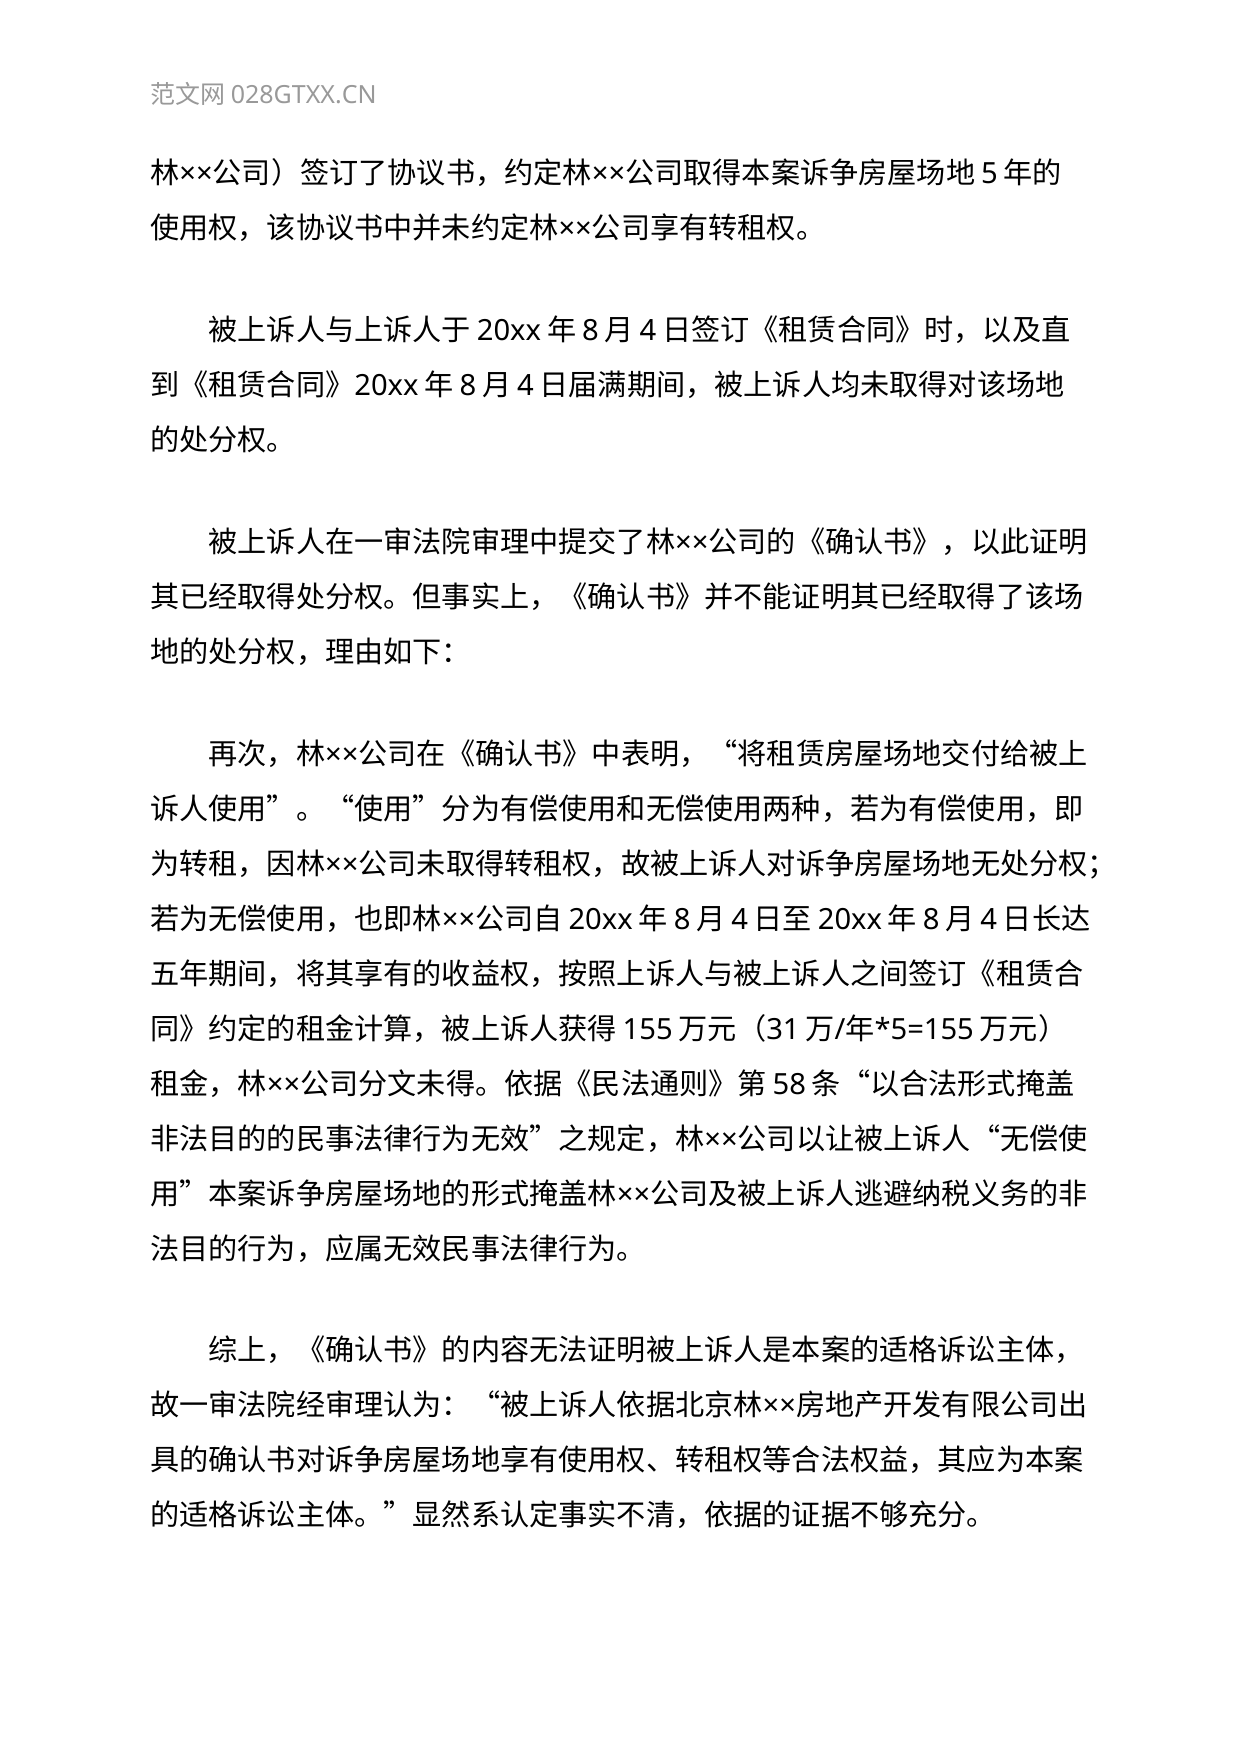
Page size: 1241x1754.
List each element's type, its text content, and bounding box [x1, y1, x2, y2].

text 综上，《确认书》的内容无法证明被上诉人是本案的适格诉讼主体，故一审法院经审理认为：“被上诉人依据北京林××房地产开发有限公司出具的确认书对诉争房屋场地享有使用权、转租权等合法权益，其应为本案的适格诉讼主体。”显然系认定事实不清，依据的证据不够充分。 [150, 1327, 1090, 1534]
text 被上诉人与上诉人于20xx年8月4日签订《租赁合同》时，以及直到《租赁合同》20xx年8月4日届满期间，被上诉人均未取得对该场地的处分权。 [150, 307, 1090, 459]
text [150, 150, 1090, 247]
text 再次，林××公司在《确认书》中表明，“将租赁房屋场地交付给被上诉人使用”。“使用”分为有偿使用和无偿使用两种，若为有偿使用，即为转租，因林××公司未取得转租权，故被上诉人对诉争房屋场地无处分权；若为无偿使用，也即林××公司自20xx年8月4日至20xx年8月4日长达五年期间，将其享有的收益权，按照上诉人与被上诉人之间签订《租赁合同》约定的租金计算，被上诉人获得155万元（31万/年*5=155万元）租金，林××公司分文未得。依据《民法通则》第58条“以合法形式掩盖非法目的的民事法律行为无效”之规定，林××公司以让被上诉人“无偿使用”本案诉争房屋场地的形式掩盖林××公司及被上诉人逃避纳税义务的非法目的行为，应属无效民事法律行为。 [150, 730, 1090, 1267]
text 被上诉人在一审法院审理中提交了林××公司的《确认书》，以此证明其已经取得处分权。但事实上，《确认书》并不能证明其已经取得了该场地的处分权，理由如下： [150, 519, 1090, 671]
